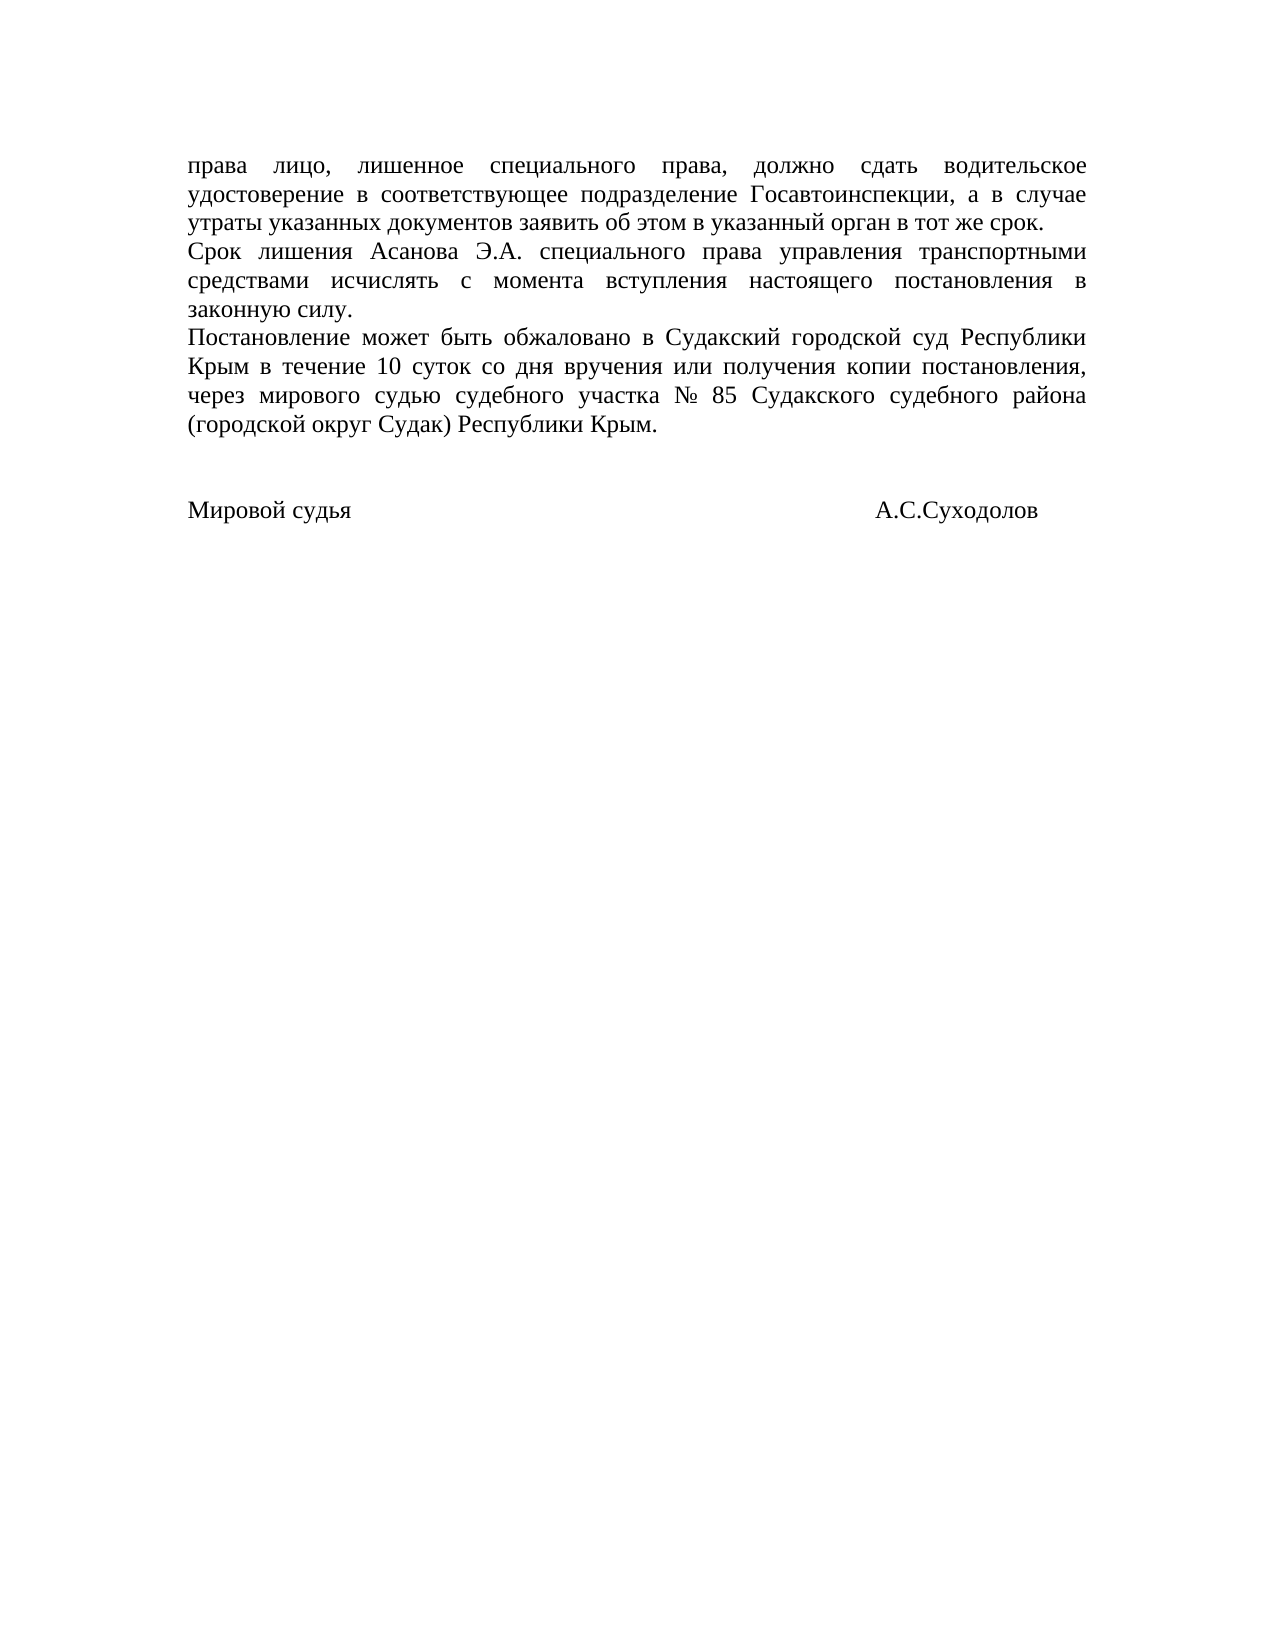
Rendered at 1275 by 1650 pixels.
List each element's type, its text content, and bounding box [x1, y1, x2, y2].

text Мировой судья А.С.Суходолов [187, 495, 1087, 524]
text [187, 150, 1087, 236]
text Срок лишения Асанова Э.А. специального права управления транспортными средствами исчислять с момента вступления настоящего постановления в законную силу. [187, 236, 1087, 322]
text Постановление может быть обжаловано в Судакский городской суд Республики Крым в течение 10 суток со дня вручения или получения копии постановления, через мирового судью судебного участка № 85 Судакского судебного района (городской округ Судак) Республики Крым. [187, 322, 1087, 437]
